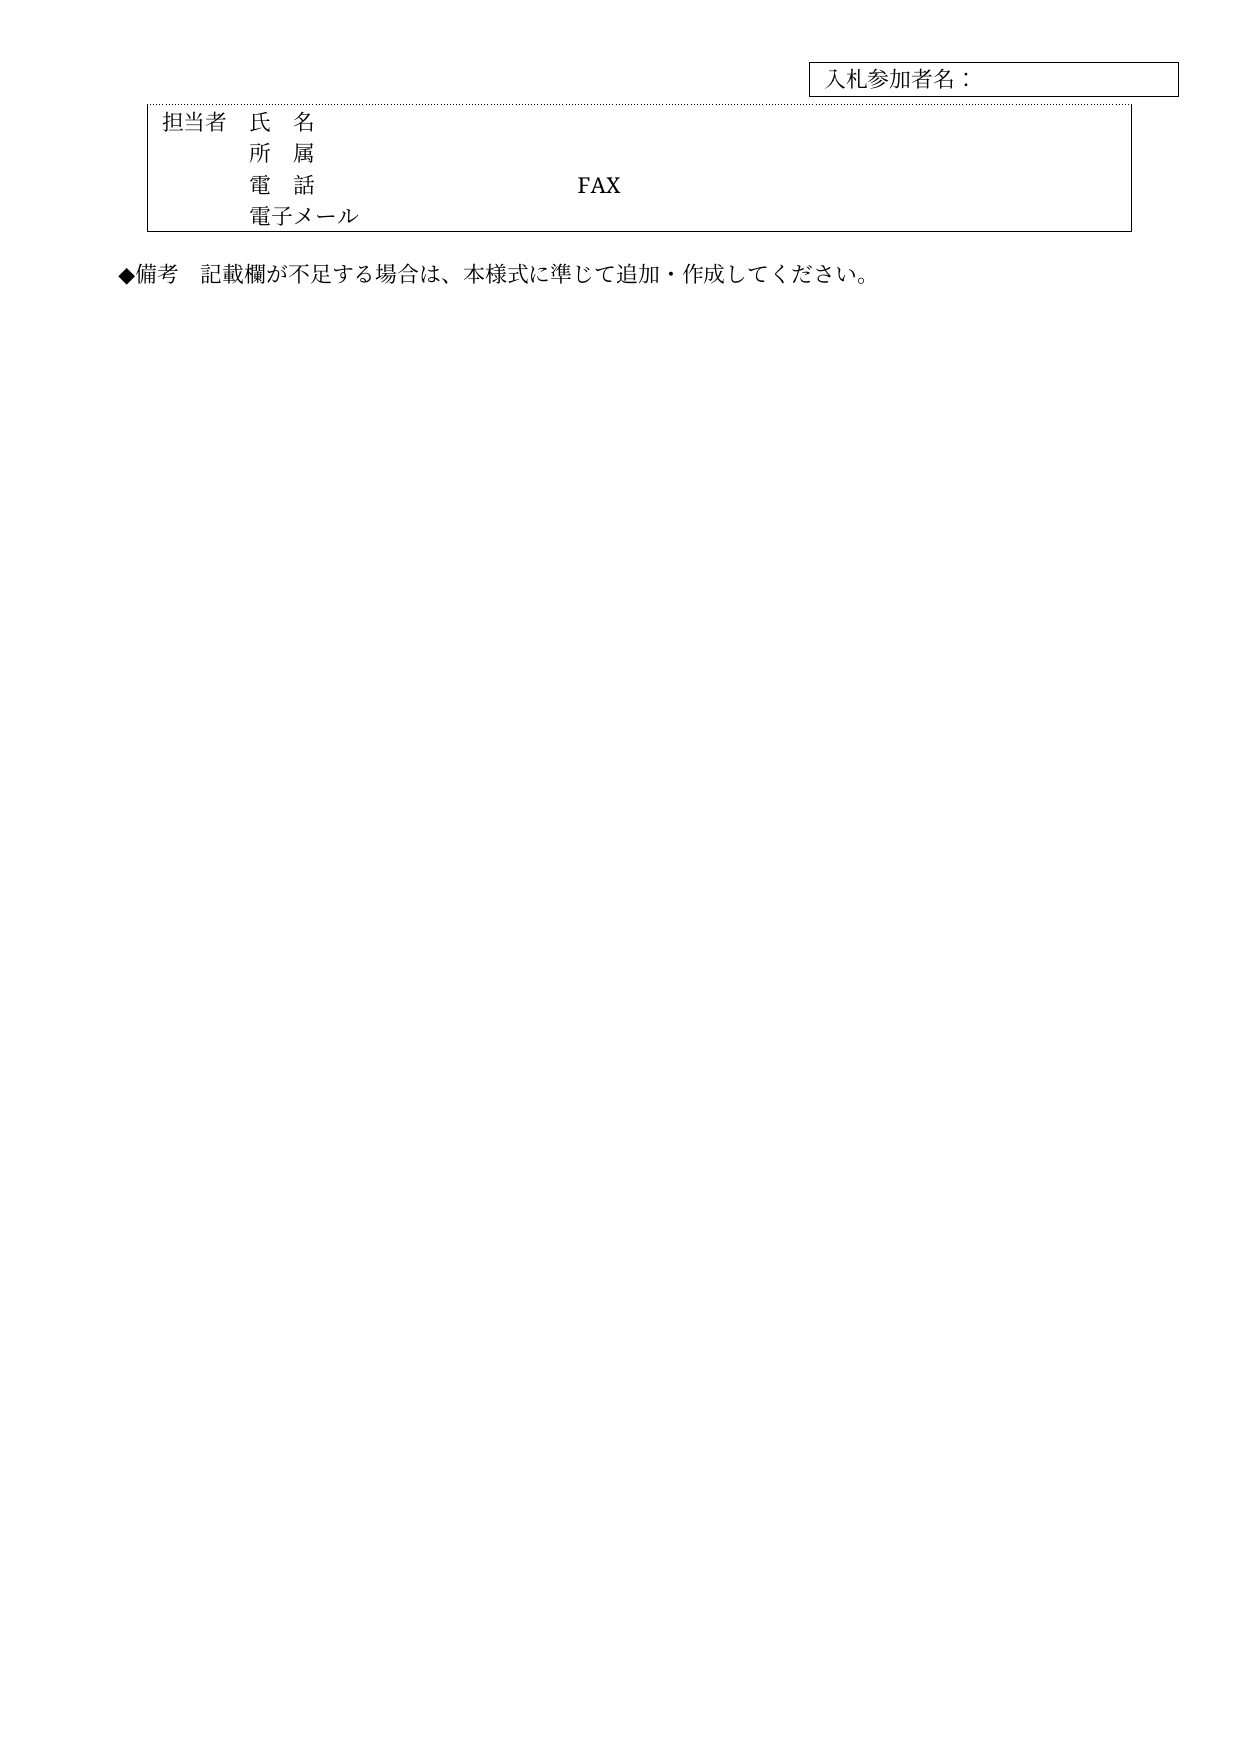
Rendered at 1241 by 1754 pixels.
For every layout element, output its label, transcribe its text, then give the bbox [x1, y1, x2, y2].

text ◆備考 記載欄が不足する場合は、本様式に準じて追加・作成してください。 [118, 257, 1122, 289]
table_cell 担当者 氏 名 所 属 電 話 FAX 電子メール [148, 104, 1131, 231]
